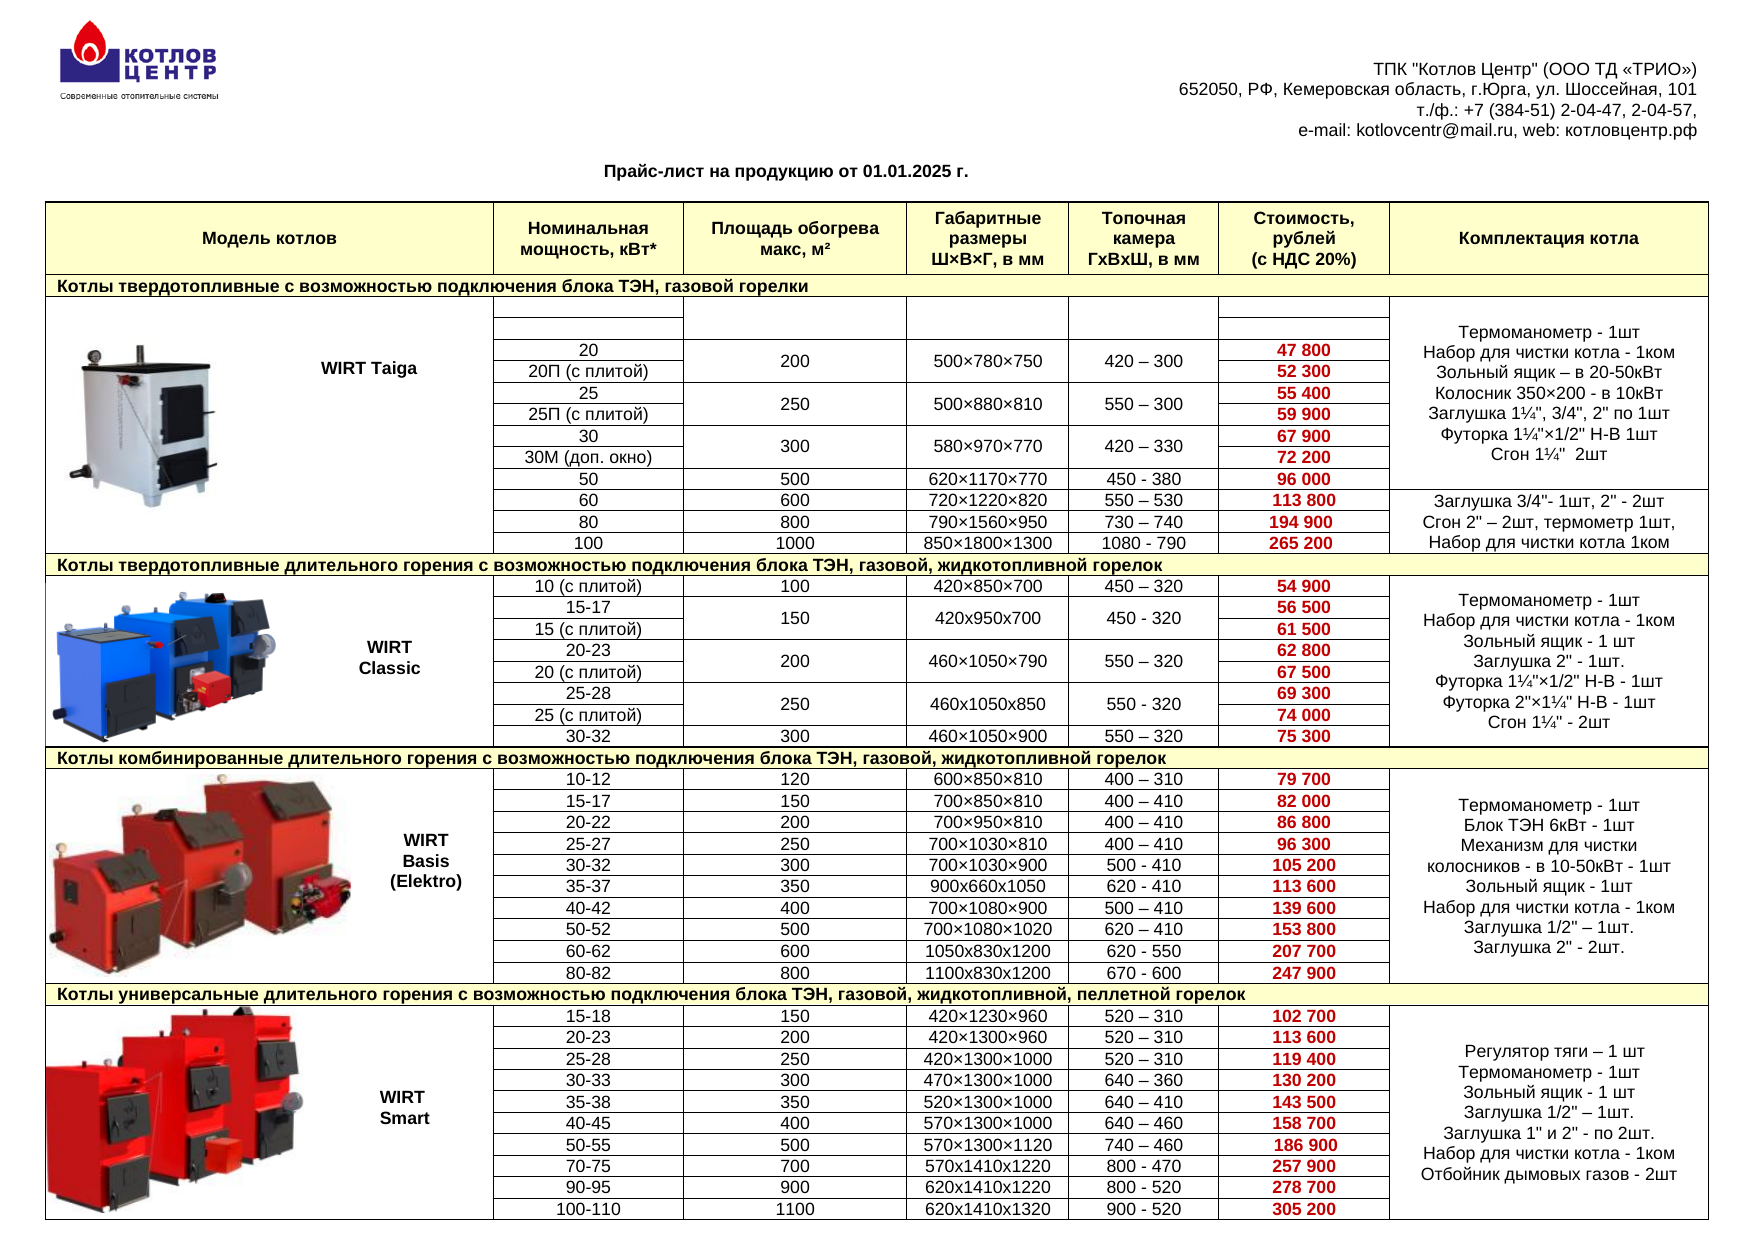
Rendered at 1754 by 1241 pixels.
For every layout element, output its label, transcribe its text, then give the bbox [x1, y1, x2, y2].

table_cell 790×1560×950 [907, 511, 1068, 532]
table_cell 580×970×770 [907, 426, 1068, 467]
table_cell 570х1410х1220 [907, 1156, 1068, 1176]
table_cell 100 [684, 576, 906, 596]
table_cell 470×1300×1000 [907, 1070, 1068, 1090]
table_cell Комплектация котла [1390, 203, 1708, 274]
table_cell 420×1230×960 [907, 1006, 1068, 1026]
table_cell 640 – 460 [1069, 1113, 1218, 1133]
table_cell 850×1800×1300 [907, 533, 1068, 553]
table_cell 900х660х1050 [907, 876, 1068, 897]
table_cell Котлы твердотопливные длительного горения с возможностью подключения блока ТЭН, газовой, жидкотопливной горелок [46, 554, 1708, 575]
table_cell 620 - 550 [1069, 941, 1218, 962]
table_cell 400 – 410 [1069, 812, 1218, 832]
table_cell 10-12 [494, 769, 683, 789]
table_cell 25 [494, 383, 683, 403]
table_cell 250 [684, 383, 906, 424]
table_cell 20 [494, 340, 683, 360]
table_cell 620х1410х1320 [907, 1199, 1068, 1219]
table_cell Термоманометр - 1шт Блок ТЭН 6кВт - 1шт Механизм для чистки колосников - в 10-50кВт - 1шт Зольный ящик - 1шт Набор для чистки котла - 1ком Заглушка 1/2" – 1шт. Заглушка 2" - 2шт. [1390, 769, 1708, 983]
table_cell 50 [494, 469, 683, 489]
table_cell 550 – 300 [1069, 383, 1218, 424]
table_cell 96 000 [1219, 469, 1389, 489]
picture [45, 583, 279, 746]
table_cell 69 300 [1219, 683, 1389, 703]
table_cell 52 300 [1219, 361, 1389, 382]
table_cell 90-95 [494, 1177, 683, 1198]
table_cell 61 500 [1219, 619, 1389, 639]
table_cell 450 – 320 [1069, 576, 1218, 596]
table_cell 278 700 [1219, 1177, 1389, 1198]
table_cell 15-18 [494, 1006, 683, 1026]
table_cell 620 - 410 [1069, 876, 1218, 897]
table_cell 25-28 [494, 683, 683, 703]
table_cell 460×1050×900 [907, 726, 1068, 746]
table_cell 500 [684, 1134, 906, 1155]
table_cell [1219, 318, 1389, 339]
table_cell 550 – 320 [1069, 640, 1218, 682]
table_cell 200 [684, 340, 906, 382]
table_cell 500 - 410 [1069, 855, 1218, 875]
table_cell [1219, 297, 1389, 317]
table_cell 550 – 530 [1069, 490, 1218, 510]
table_cell 139 600 [1219, 898, 1389, 918]
table_cell 30-32 [494, 855, 683, 875]
table_cell 600 [684, 490, 906, 510]
table_header ТПК "Котлов Центр" (ООО ТД «ТРИО») 652050, РФ, Кемеровская область, г.Юрга, ул. Шоссейная, 101 т./ф.: +7 (384-51) 2-04-47, 2-04-57, e-mail: kotlovcentr@mail.ru, web: котловцентр.рф [980, 18, 1708, 201]
table_cell 300 [684, 426, 906, 467]
table_cell 620х1410х1220 [907, 1177, 1068, 1198]
table_cell 35-37 [494, 876, 683, 897]
table_cell 460×1050×790 [907, 640, 1068, 682]
table_cell Термоманометр - 1шт Набор для чистки котла - 1ком Зольный ящик - 1 шт Заглушка 2" - 1шт. Футорка 1¼"×1/2" Н-В - 1шт Футорка 2"×1¼" Н-В - 1шт Сгон 1¼" - 2шт [1390, 576, 1708, 746]
table_cell 620 – 410 [1069, 919, 1218, 939]
table_cell 86 800 [1219, 812, 1389, 832]
table_cell 80 [494, 511, 683, 532]
table_cell 620×1170×770 [907, 469, 1068, 489]
table_cell 60-62 [494, 941, 683, 962]
table_cell 25-27 [494, 833, 683, 854]
table_cell WIRT Taiga [46, 297, 493, 553]
table_cell Котлы универсальные длительного горения с возможностью подключения блока ТЭН, газовой, жидкотопливной, пеллетной горелок [46, 984, 1708, 1004]
table_cell 153 800 [1219, 919, 1389, 939]
table_cell 96 300 [1219, 833, 1389, 854]
table_cell 700 [684, 1156, 906, 1176]
table_cell 25-28 [494, 1049, 683, 1069]
table_cell Котлы твердотопливные с возможностью подключения блока ТЭН, газовой горелки [46, 275, 1708, 296]
table_header Прайс-лист на продукцию от 01.01.2025 г. [255, 18, 980, 201]
table_cell 50-52 [494, 919, 683, 939]
table_cell 250 [684, 1049, 906, 1069]
table_cell 700×1080×1020 [907, 919, 1068, 939]
table_cell 520 – 310 [1069, 1049, 1218, 1069]
table_cell 30 [494, 426, 683, 446]
table_cell 740 – 460 [1069, 1134, 1218, 1155]
table_cell [907, 297, 1068, 339]
table_cell 400 – 310 [1069, 769, 1218, 789]
table_cell 500 [684, 469, 906, 489]
table_cell 30-33 [494, 1070, 683, 1090]
table_cell 350 [684, 876, 906, 897]
table_cell 82 000 [1219, 790, 1389, 811]
table_cell 113 800 [1219, 490, 1389, 510]
table_cell 1000 [684, 533, 906, 553]
table_cell 55 400 [1219, 383, 1389, 403]
table_cell 720×1220×820 [907, 490, 1068, 510]
table_cell 54 900 [1219, 576, 1389, 596]
table_cell 158 700 [1219, 1113, 1389, 1133]
table_cell 400 [684, 1113, 906, 1133]
table_cell Площадь обогрева макс, м² [684, 203, 906, 274]
table_cell 600×850×810 [907, 769, 1068, 789]
table_cell 113 600 [1219, 1027, 1389, 1047]
table_cell 15 (с плитой) [494, 619, 683, 639]
table_cell 450 - 320 [1069, 597, 1218, 639]
table_cell 900 - 520 [1069, 1199, 1218, 1219]
table_cell 150 [684, 790, 906, 811]
table_cell 1050х830х1200 [907, 941, 1068, 962]
table_cell 59 900 [1219, 404, 1389, 424]
table_cell 600 [684, 941, 906, 962]
table_cell 15-17 [494, 597, 683, 618]
table_cell 15-17 [494, 790, 683, 811]
table_cell Модель котлов [46, 203, 493, 274]
table_cell 700×950×810 [907, 812, 1068, 832]
table_cell 300 [684, 855, 906, 875]
table_cell 420×1300×1000 [907, 1049, 1068, 1069]
table_cell 400 – 410 [1069, 833, 1218, 854]
table_cell 700×1030×900 [907, 855, 1068, 875]
table_cell 67 900 [1219, 426, 1389, 446]
table_cell 60 [494, 490, 683, 510]
table_cell Регулятор тяги – 1 шт Термоманометр - 1шт Зольный ящик - 1 шт Заглушка 1/2" – 1шт. Заглушка 1" и 2" - по 2шт. Набор для чистки котла - 1ком Отбойник дымовых газов - 2шт [1390, 1006, 1708, 1219]
table_cell 120 [684, 769, 906, 789]
table_cell 800 [684, 963, 906, 983]
table_cell 570×1300×1120 [907, 1134, 1068, 1155]
table_cell 1100 [684, 1199, 906, 1219]
table_cell 1100х830х1200 [907, 963, 1068, 983]
table_cell 113 600 [1219, 876, 1389, 897]
table_cell 420 – 300 [1069, 340, 1218, 382]
table_cell 700×850×810 [907, 790, 1068, 811]
table_cell 400 [684, 898, 906, 918]
table_cell 700×1080×900 [907, 898, 1068, 918]
table_cell 150 [684, 1006, 906, 1026]
table_cell Термоманометр - 1шт Набор для чистки котла - 1ком Зольный ящик – в 20-50кВт Колосник 350×200 - в 10кВт Заглушка 1¼", 3/4", 2" по 1шт Футорка 1¼"×1/2" Н-В 1шт Сгон 1¼" 2шт [1390, 297, 1708, 489]
table_cell 200 [684, 640, 906, 682]
table_cell Заглушка 3/4"- 1шт, 2" - 2шт Сгон 2" – 2шт, термометр 1шт, Набор для чистки котла 1ком [1390, 490, 1708, 553]
table_cell Топочная камера ГхВхШ, в мм [1069, 203, 1218, 274]
table_cell Габаритные размеры Ш×В×Г, в мм [907, 203, 1068, 274]
table_cell 500×780×750 [907, 340, 1068, 382]
table_cell 800 - 520 [1069, 1177, 1218, 1198]
table_cell 500 [684, 919, 906, 939]
table_cell 67 500 [1219, 662, 1389, 682]
table_cell 520×1300×1000 [907, 1091, 1068, 1112]
table_cell 640 – 360 [1069, 1070, 1218, 1090]
table_cell 500×880×810 [907, 383, 1068, 424]
table_cell [1069, 297, 1218, 339]
table_cell 200 [684, 1027, 906, 1047]
table_cell 207 700 [1219, 941, 1389, 962]
picture [49, 774, 352, 977]
table_cell [494, 297, 683, 317]
table_cell 460х1050х850 [907, 683, 1068, 725]
table_header [46, 18, 255, 201]
table_cell 74 000 [1219, 705, 1389, 725]
table_cell 20П (с плитой) [494, 361, 683, 382]
table_cell 25 (с плитой) [494, 705, 683, 725]
picture [56, 17, 221, 102]
table_cell 520 – 310 [1069, 1006, 1218, 1026]
table_cell 50-55 [494, 1134, 683, 1155]
table_cell 400 – 410 [1069, 790, 1218, 811]
table_cell Стоимость, рублей (с НДС 20%) [1219, 203, 1389, 274]
table_cell 450 - 380 [1069, 469, 1218, 489]
table_cell 550 - 320 [1069, 683, 1218, 725]
table_cell 119 400 [1219, 1049, 1389, 1069]
table_cell 250 [684, 833, 906, 854]
table_cell 257 900 [1219, 1156, 1389, 1176]
table_cell 56 500 [1219, 597, 1389, 618]
table_cell 200 [684, 812, 906, 832]
table_cell [494, 318, 683, 339]
table_cell 25П (с плитой) [494, 404, 683, 424]
table_cell 305 200 [1219, 1199, 1389, 1219]
picture [56, 337, 233, 513]
table_cell 247 900 [1219, 963, 1389, 983]
table_cell 72 200 [1219, 447, 1389, 467]
table_cell 130 200 [1219, 1070, 1389, 1090]
table_cell 800 [684, 511, 906, 532]
table_cell 186 900 [1219, 1134, 1389, 1155]
table_cell Котлы комбинированные длительного горения с возможностью подключения блока ТЭН, газовой, жидкотопливной горелок [46, 748, 1708, 768]
table_cell Номинальная мощность, кВт* [494, 203, 683, 274]
table_cell 350 [684, 1091, 906, 1112]
table_cell 80-82 [494, 963, 683, 983]
table_cell 70-75 [494, 1156, 683, 1176]
table_cell WIRT Smart [46, 1006, 493, 1219]
table_cell 47 800 [1219, 340, 1389, 360]
table_cell 10 (с плитой) [494, 576, 683, 596]
table_cell 800 - 470 [1069, 1156, 1218, 1176]
table_cell 420х950х700 [907, 597, 1068, 639]
table_cell 570×1300×1000 [907, 1113, 1068, 1133]
table_cell 20-23 [494, 1027, 683, 1047]
table_cell 730 – 740 [1069, 511, 1218, 532]
table_cell 420×850×700 [907, 576, 1068, 596]
table_cell WIRT Basis (Elektro) [46, 769, 493, 983]
table_cell 500 – 410 [1069, 898, 1218, 918]
table_cell 79 700 [1219, 769, 1389, 789]
table_cell 300 [684, 1070, 906, 1090]
table_cell 520 – 310 [1069, 1027, 1218, 1047]
table_cell 250 [684, 683, 906, 725]
table_cell [684, 297, 906, 339]
table_cell 35-38 [494, 1091, 683, 1112]
table_cell 265 200 [1219, 533, 1389, 553]
table_cell 194 900 [1219, 511, 1389, 532]
table_cell 150 [684, 597, 906, 639]
table_cell 100-110 [494, 1199, 683, 1219]
table_cell 1080 - 790 [1069, 533, 1218, 553]
table_cell 20-23 [494, 640, 683, 661]
table_cell 100 [494, 533, 683, 553]
table_cell 700×1030×810 [907, 833, 1068, 854]
table_cell 900 [684, 1177, 906, 1198]
table_cell 102 700 [1219, 1006, 1389, 1026]
table_cell 300 [684, 726, 906, 746]
table_cell 105 200 [1219, 855, 1389, 875]
table_cell 30М (доп. окно) [494, 447, 683, 467]
table_cell 20 (с плитой) [494, 662, 683, 682]
table_cell 30-32 [494, 726, 683, 746]
table_cell 40-42 [494, 898, 683, 918]
table_cell 670 - 600 [1069, 963, 1218, 983]
table_cell 420 – 330 [1069, 426, 1218, 467]
table_cell 420×1300×960 [907, 1027, 1068, 1047]
table_cell 40-45 [494, 1113, 683, 1133]
table_cell 62 800 [1219, 640, 1389, 661]
table_cell 640 – 410 [1069, 1091, 1218, 1112]
table_cell 143 500 [1219, 1091, 1389, 1112]
table_cell 20-22 [494, 812, 683, 832]
table_cell 75 300 [1219, 726, 1389, 746]
table_cell 550 – 320 [1069, 726, 1218, 746]
table_cell WIRT Classic [46, 576, 493, 746]
